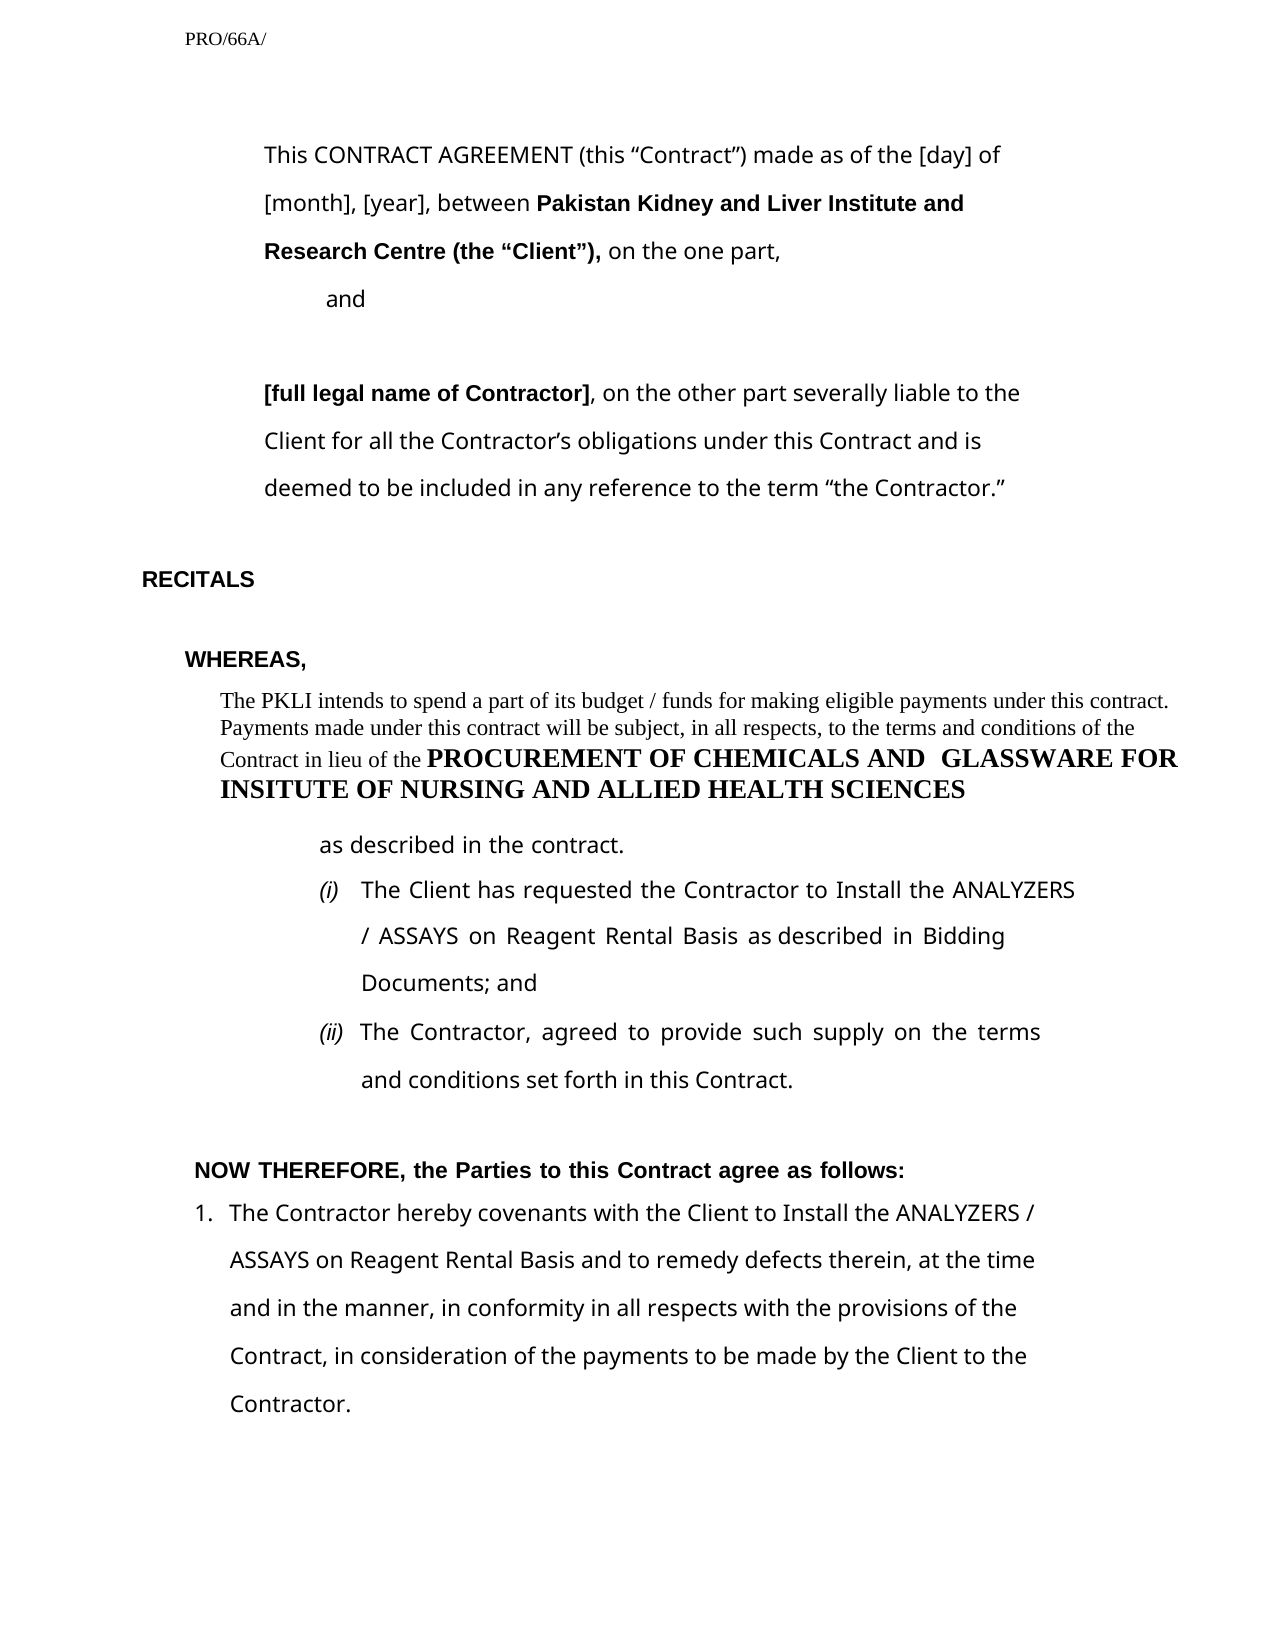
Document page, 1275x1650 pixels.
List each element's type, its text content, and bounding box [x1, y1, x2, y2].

subtitle NOW THEREFORE, the Parties to this Contract agree as follows: [194, 1157, 1214, 1183]
text The PKLI intends to spend a part of its budget / funds for making eligible payments under this contract. Payments made under this contract will be subject, in all respects, to the terms and conditions of the Contract in lieu of the PROCUREMENT OF CHEMICALS AND GLASSWARE FOR INSITUTE OF NURSING AND ALLIED HEALTH SCIENCES [220, 687, 1191, 805]
text WHEREAS, [184, 646, 1214, 673]
text / ASSAYS on Reagent Rental Basis as described in Bidding Documents; and [361, 920, 1080, 999]
list The Contractor, agreed to provide such supply on the terms and conditions set forth in this Contract. [319, 1016, 1062, 1095]
subtitle RECITALS [142, 566, 985, 593]
list The Contractor hereby covenants with the Client to Install the ANALYZERS / ASSAYS on Reagent Rental Basis and to remedy defects therein, at the time and in the manner, in conformity in all respects with the provisions of the Contract, in consideration of the payments to be made by the Client to the Contractor. [194, 1197, 1067, 1419]
text and [326, 283, 985, 314]
text This CONTRACT AGREEMENT (this “Contract”) made as of the [day] of [month], [year], between Pakistan Kidney and Liver Institute and Research Centre (the “Client”), on the one part, [264, 139, 1065, 266]
text as described in the contract. [319, 828, 1214, 860]
list The Client has requested the Contractor to Install the ANALYZERS [319, 874, 1214, 905]
text [full legal name of Contractor], on the other part severally liable to the Client for all the Contractor’s obligations under this Contract and is deemed to be included in any reference to the term “the Contractor.” [264, 377, 1066, 503]
